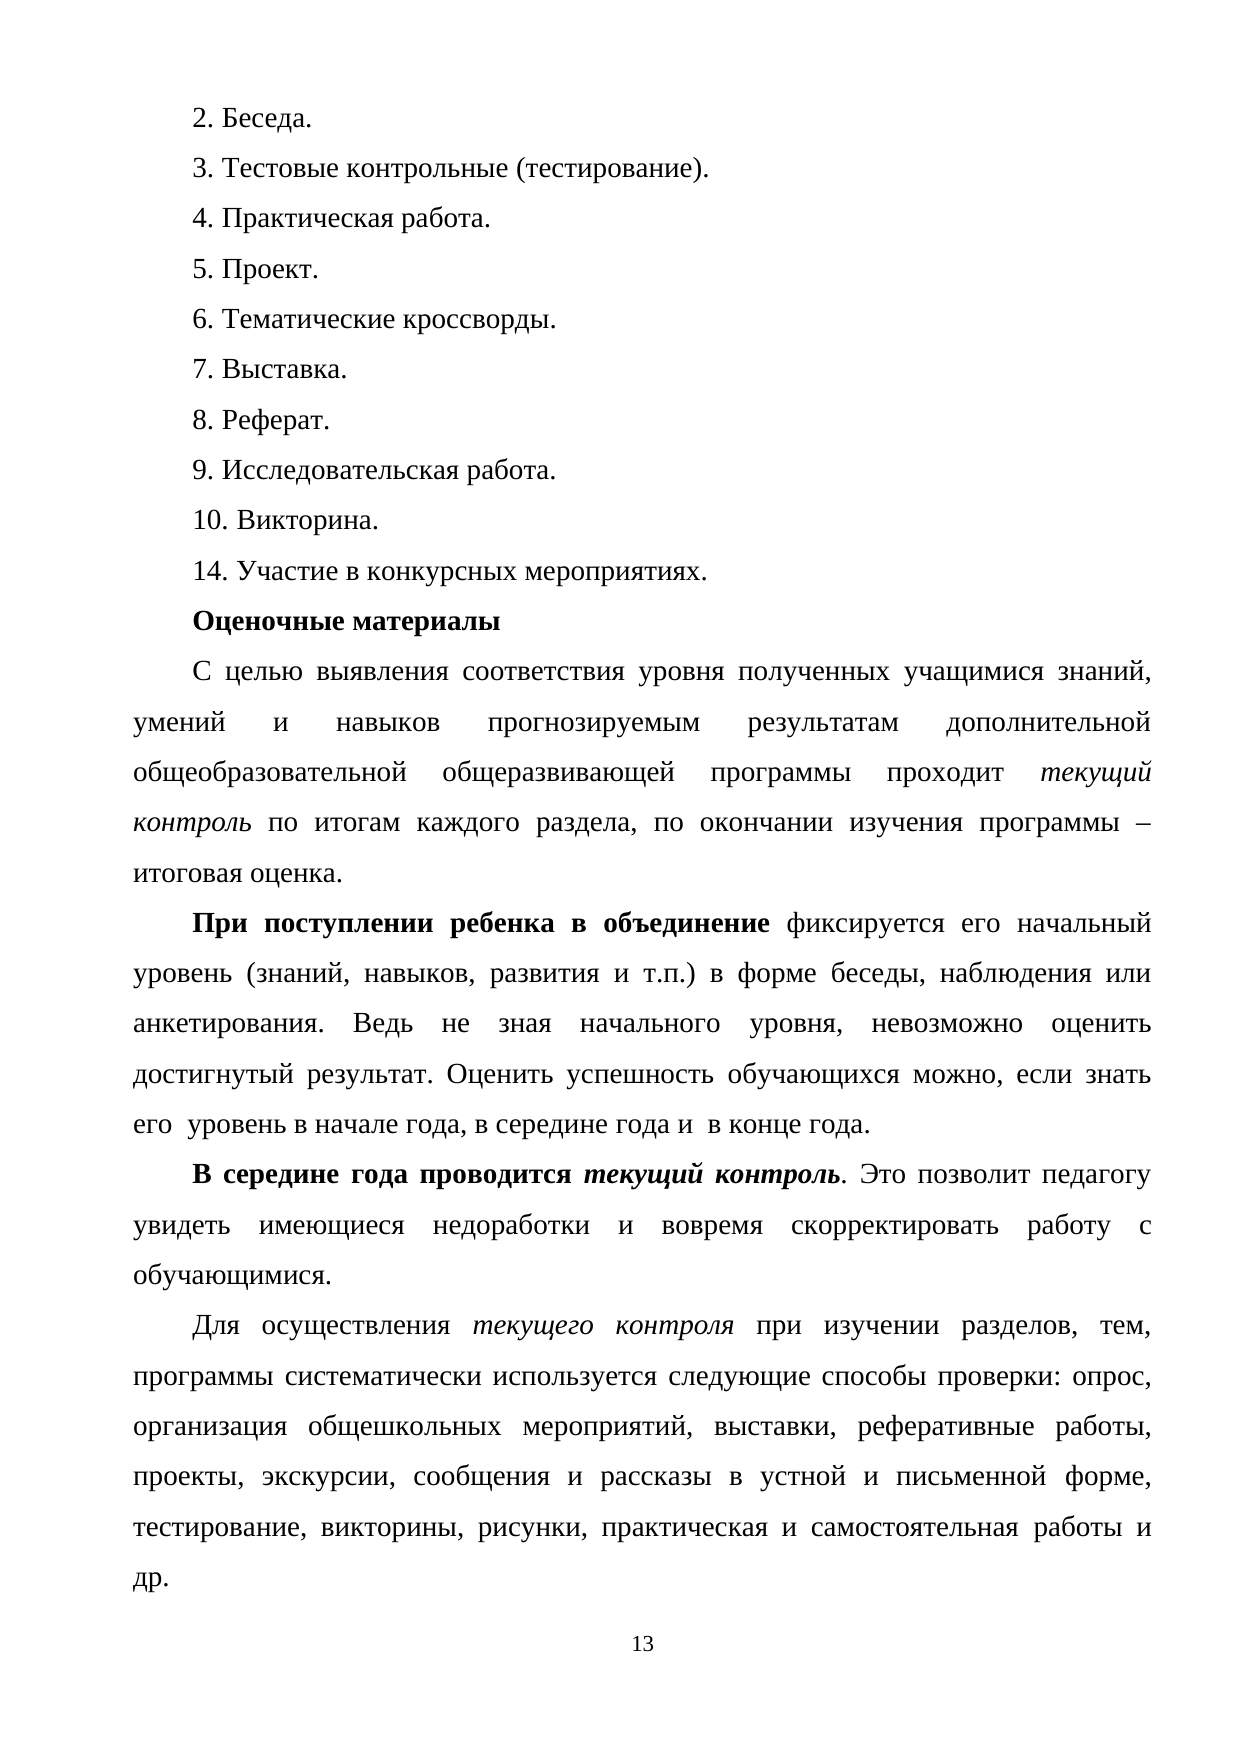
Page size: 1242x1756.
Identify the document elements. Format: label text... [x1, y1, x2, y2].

text 14. Участие в конкурсных мероприятиях. [133, 553, 1152, 586]
list Тематические кроссворды. [133, 301, 1152, 335]
list Исследовательская работа. [133, 452, 1152, 486]
list Проект. [133, 251, 1152, 284]
list Практическая работа. [133, 201, 1152, 234]
text Для осуществления текущего контроля при изучении разделов, тем, программы систематически используется следующие способы проверки: опрос, организация общешкольных мероприятий, выставки, реферативные работы, проекты, экскурсии, сообщения и рассказы в устной и письменной форме, тестирование, викторины, рисунки, практическая и самостоятельная работы и др. [133, 1307, 1152, 1593]
list Беседа. [133, 100, 1152, 133]
text При поступлении ребенка в объединение фиксируется его начальный уровень (знаний, навыков, развития и т.п.) в форме беседы, наблюдения или анкетирования. Ведь не зная начального уровня, невозможно оценить достигнутый результат. Оценить успешность обучающихся можно, если знать его уровень в начале года, в середине года и в конце года. [133, 905, 1152, 1140]
text С целью выявления соответствия уровня полученных учащимися знаний, умений и навыков прогнозируемым результатам дополнительной общеобразовательной общеразвивающей программы проходит текущий контроль по итогам каждого раздела, по окончании изучения программы – итоговая оценка. [133, 653, 1152, 888]
list Викторина. [133, 502, 1152, 536]
list Реферат. [133, 402, 1152, 435]
text В середине года проводится текущий контроль. Это позволит педагогу увидеть имеющиеся недоработки и вовремя скорректировать работу с обучающимися. [133, 1157, 1152, 1291]
text Оценочные материалы [133, 603, 1152, 637]
list Выставка. [133, 352, 1152, 385]
list Тестовые контрольные (тестирование). [133, 150, 1152, 184]
